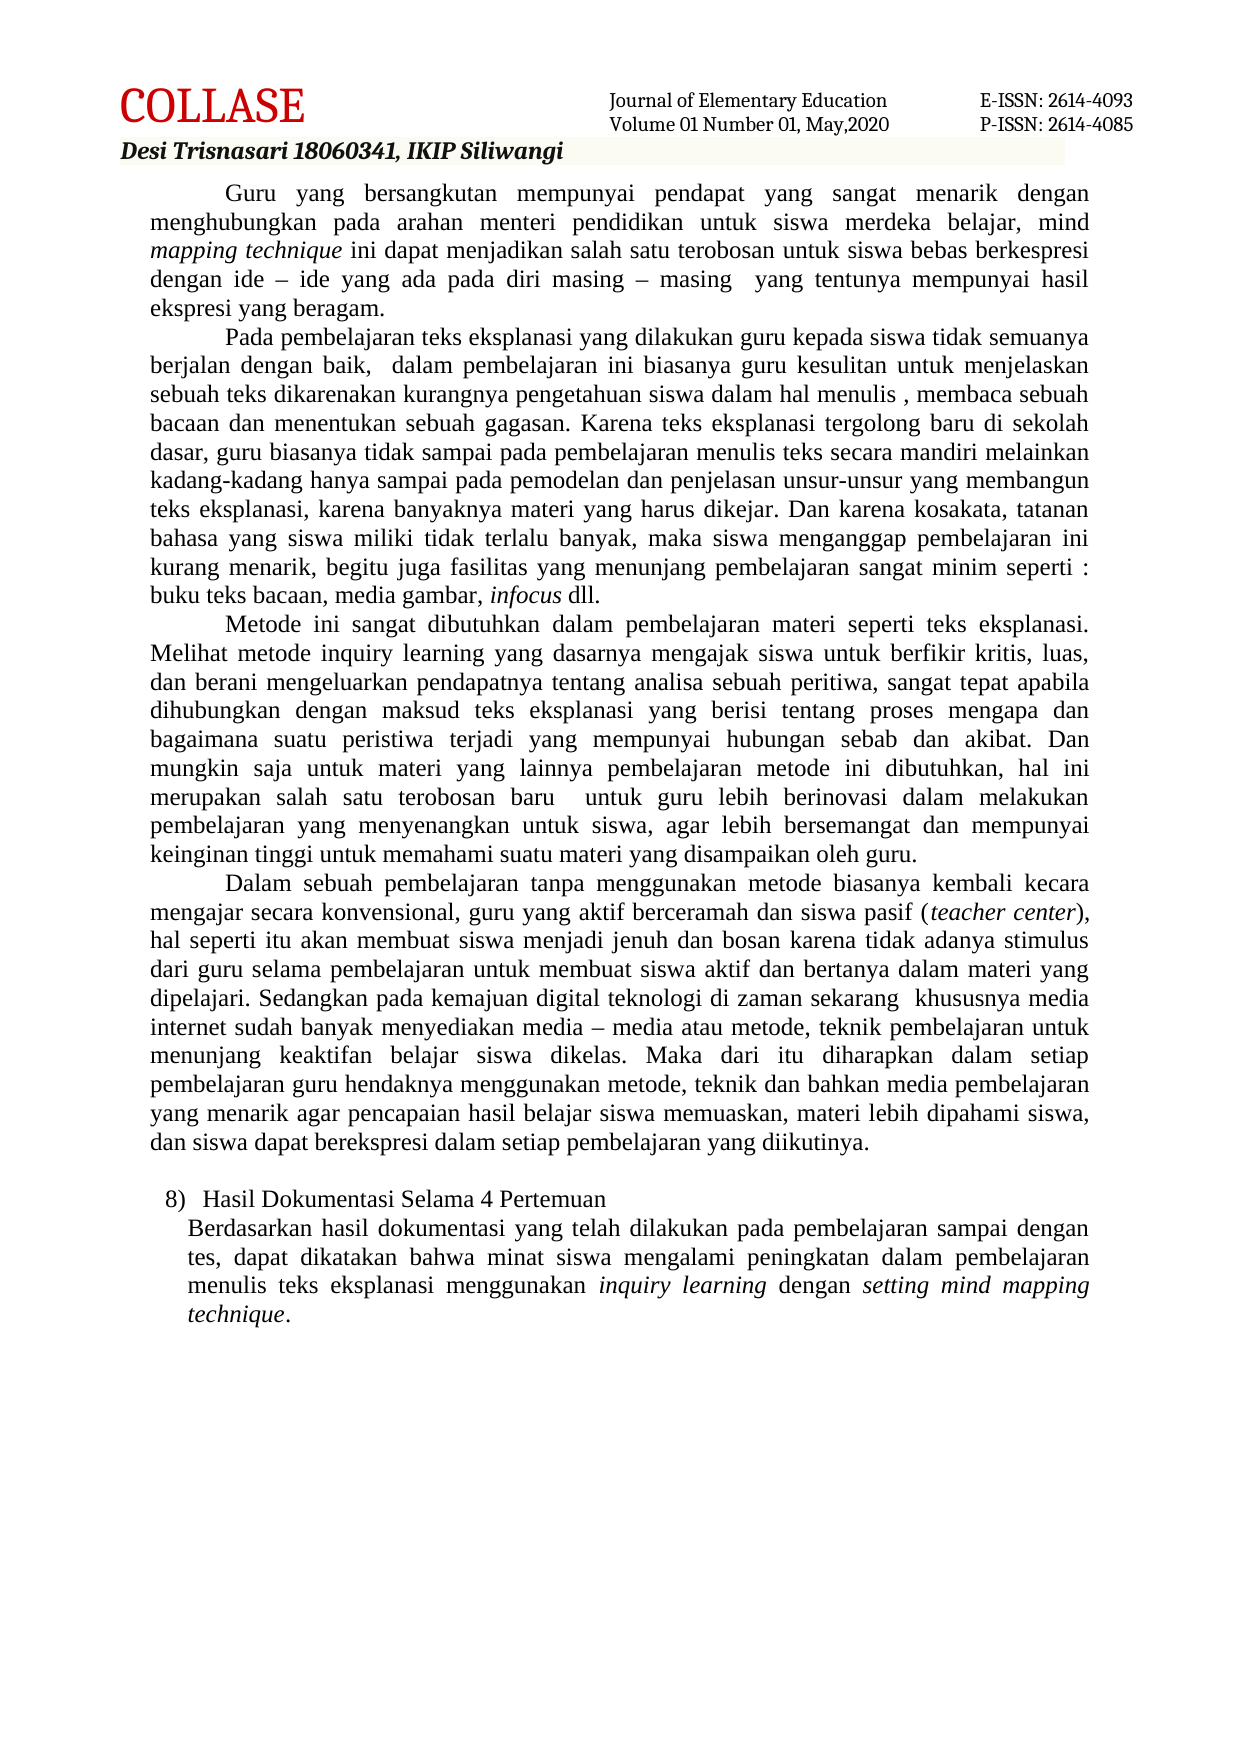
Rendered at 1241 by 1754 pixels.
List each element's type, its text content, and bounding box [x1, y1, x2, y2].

list Hasil Dokumentasi Selama 4 Pertemuan [165, 1184, 1090, 1213]
text Berdasarkan hasil dokumentasi yang telah dilakukan pada pembelajaran sampai dengan tes, dapat dikatakan bahwa minat siswa mengalami peningkatan dalam pembelajaran menulis teks eksplanasi menggunakan inquiry learning dengan setting mind mapping technique. [187, 1213, 1090, 1328]
text Guru yang bersangkutan mempunyai pendapat yang sangat menarik dengan menghubungkan pada arahan menteri pendidikan untuk siswa merdeka belajar, mind mapping technique ini dapat menjadikan salah satu terobosan untuk siswa bebas berkespresi dengan ide – ide yang ada pada diri masing – masing yang tentunya mempunyai hasil ekspresi yang beragam. [150, 178, 1090, 322]
text Metode ini sangat dibutuhkan dalam pembelajaran materi seperti teks eksplanasi. Melihat metode inquiry learning yang dasarnya mengajak siswa untuk berfikir kritis, luas, dan berani mengeluarkan pendapatnya tentang analisa sebuah peritiwa, sangat tepat apabila dihubungkan dengan maksud teks eksplanasi yang berisi tentang proses mengapa dan bagaimana suatu peristiwa terjadi yang mempunyai hubungan sebab dan akibat. Dan mungkin saja untuk materi yang lainnya pembelajaran metode ini dibutuhkan, hal ini merupakan salah satu terobosan baru untuk guru lebih berinovasi dalam melakukan pembelajaran yang menyenangkan untuk siswa, agar lebih bersemangat dan mempunyai keinginan tinggi untuk memahami suatu materi yang disampaikan oleh guru. [150, 609, 1090, 868]
text Pada pembelajaran teks eksplanasi yang dilakukan guru kepada siswa tidak semuanya berjalan dengan baik, dalam pembelajaran ini biasanya guru kesulitan untuk menjelaskan sebuah teks dikarenakan kurangnya pengetahuan siswa dalam hal menulis , membaca sebuah bacaan dan menentukan sebuah gagasan. Karena teks eksplanasi tergolong baru di sekolah dasar, guru biasanya tidak sampai pada pembelajaran menulis teks secara mandiri melainkan kadang-kadang hanya sampai pada pemodelan dan penjelasan unsur-unsur yang membangun teks eksplanasi, karena banyaknya materi yang harus dikejar. Dan karena kosakata, tatanan bahasa yang siswa miliki tidak terlalu banyak, maka siswa menganggap pembelajaran ini kurang menarik, begitu juga fasilitas yang menunjang pembelajaran sangat minim seperti : buku teks bacaan, media gambar, infocus dll. [150, 322, 1090, 609]
text Dalam sebuah pembelajaran tanpa menggunakan metode biasanya kembali kecara mengajar secara konvensional, guru yang aktif berceramah dan siswa pasif (teacher center), hal seperti itu akan membuat siswa menjadi jenuh dan bosan karena tidak adanya stimulus dari guru selama pembelajaran untuk membuat siswa aktif dan bertanya dalam materi yang dipelajari. Sedangkan pada kemajuan digital teknologi di zaman sekarang khususnya media internet sudah banyak menyediakan media – media atau metode, teknik pembelajaran untuk menunjang keaktifan belajar siswa dikelas. Maka dari itu diharapkan dalam setiap pembelajaran guru hendaknya menggunakan metode, teknik dan bahkan media pembelajaran yang menarik agar pencapaian hasil belajar siswa memuaskan, materi lebih dipahami siswa, dan siswa dapat berekspresi dalam setiap pembelajaran yang diikutinya. [150, 868, 1090, 1155]
